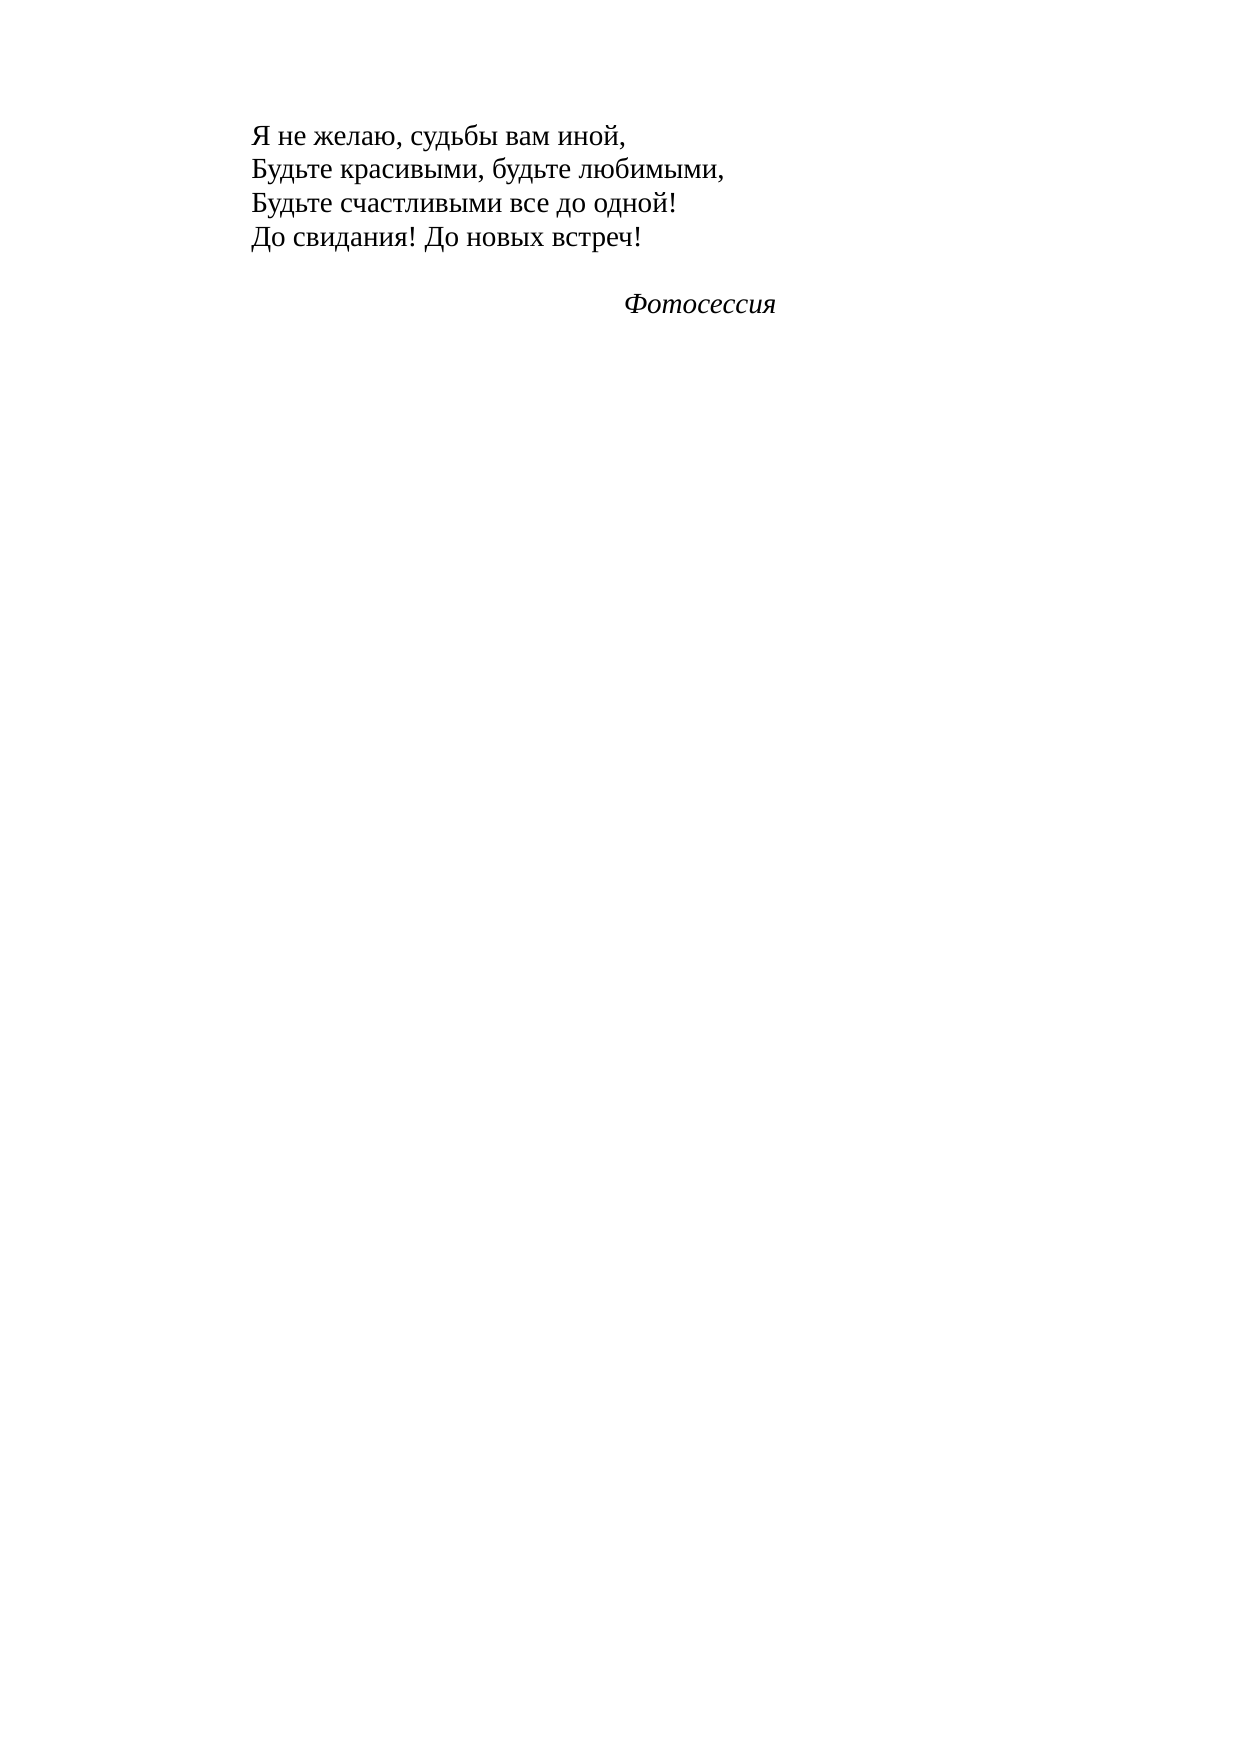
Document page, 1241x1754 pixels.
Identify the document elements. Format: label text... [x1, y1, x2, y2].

text Будьте счастливыми все до одной! [177, 185, 1152, 219]
text До свидания! До новых встреч! [177, 219, 1152, 252]
text Фотосессия [177, 286, 1152, 319]
text Я не желаю, судьбы вам иной, [177, 118, 1152, 152]
text Будьте красивыми, будьте любимыми, [177, 152, 1152, 185]
